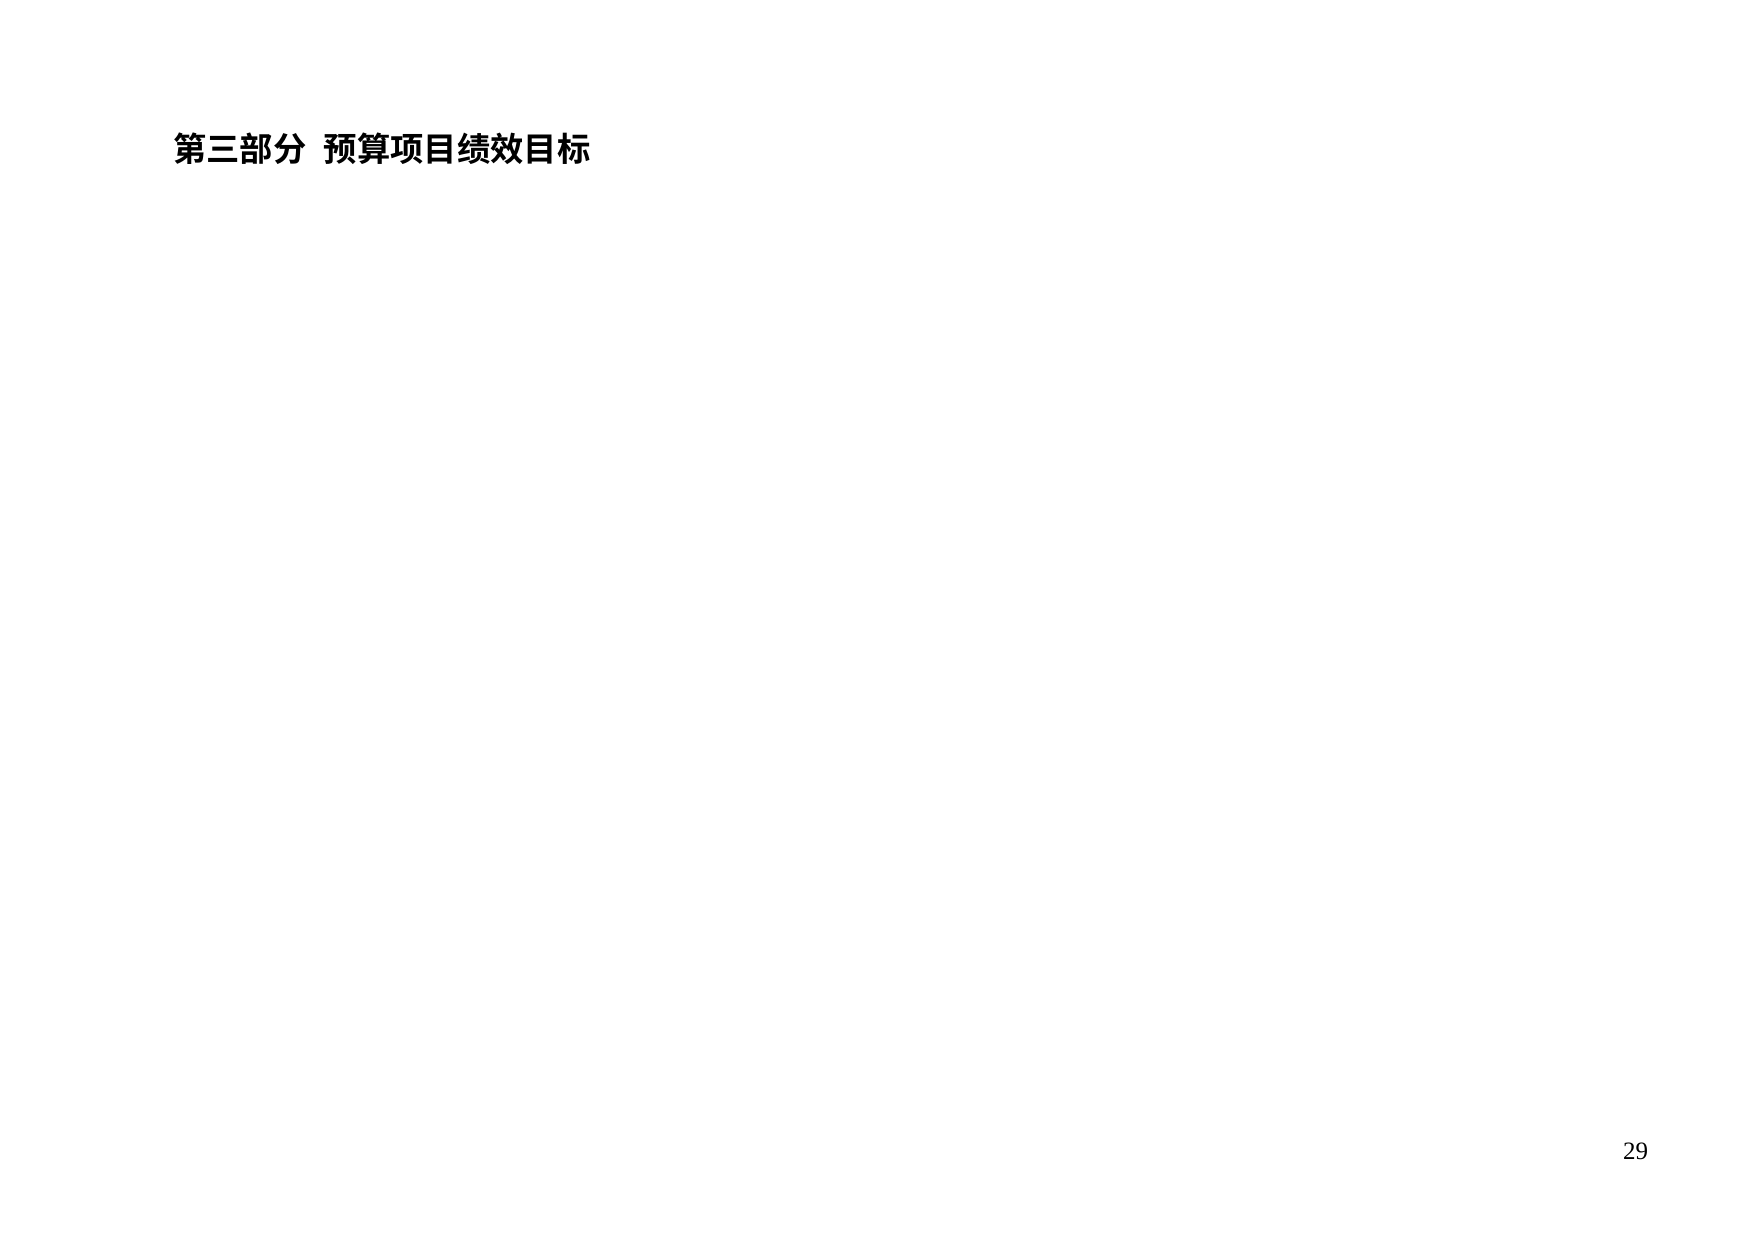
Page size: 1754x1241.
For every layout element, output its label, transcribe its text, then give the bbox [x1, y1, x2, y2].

text 第三部分 预算项目绩效目标 [106, 142, 1648, 167]
